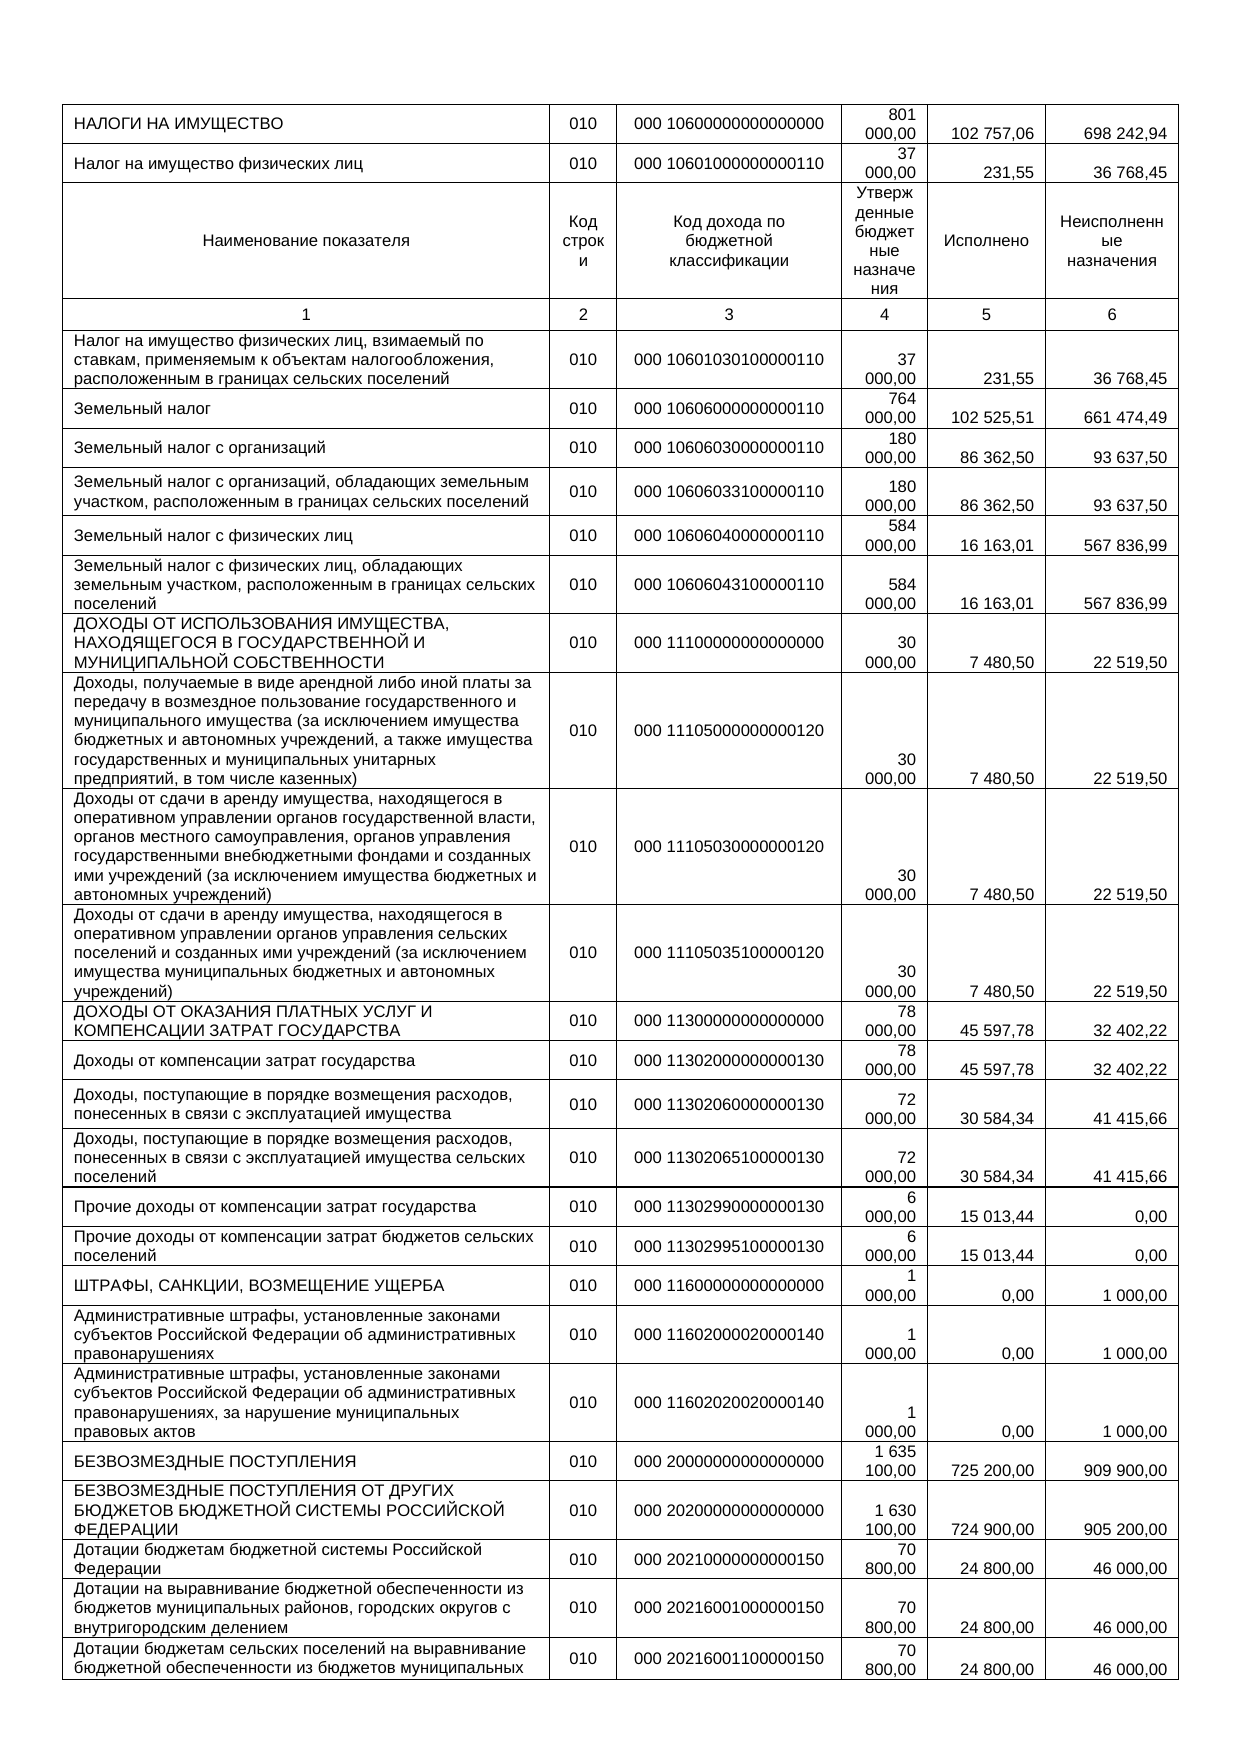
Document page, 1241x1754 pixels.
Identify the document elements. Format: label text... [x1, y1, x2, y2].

table_cell 22 519,50 [1046, 789, 1178, 904]
table_cell 010 [550, 1227, 616, 1265]
table_cell 93 637,50 [1046, 429, 1178, 467]
table_cell 24 800,00 [928, 1540, 1045, 1578]
table_cell 36 768,45 [1046, 331, 1178, 388]
table_cell 1 635 100,00 [842, 1442, 927, 1480]
table_cell 70 800,00 [842, 1638, 927, 1679]
table_cell Наименование показателя [63, 183, 549, 298]
table_cell 0,00 [928, 1266, 1045, 1304]
table_cell 6 000,00 [842, 1227, 927, 1265]
table_cell 30 000,00 [842, 614, 927, 672]
table_cell 22 519,50 [1046, 673, 1178, 788]
table_cell 1 000,00 [842, 1306, 927, 1363]
table_cell Доходы от компенсации затрат государства [63, 1041, 549, 1079]
table_cell 000 10600000000000000 [617, 105, 841, 143]
table_cell 1 000,00 [842, 1266, 927, 1304]
table_cell 000 10606030000000110 [617, 429, 841, 467]
table_cell Дотации бюджетам бюджетной системы Российской Федерации [63, 1540, 549, 1578]
table_cell 1 000,00 [1046, 1266, 1178, 1304]
table_cell 000 20216001000000150 [617, 1579, 841, 1637]
table_cell 698 242,94 [1046, 105, 1178, 143]
table_cell 70 800,00 [842, 1540, 927, 1578]
table_cell 36 768,45 [1046, 144, 1178, 182]
table_cell 30 584,34 [928, 1129, 1045, 1186]
table_cell 010 [550, 1364, 616, 1441]
table_cell 45 597,78 [928, 1002, 1045, 1040]
table_cell 15 013,44 [928, 1227, 1045, 1265]
table_cell 000 20000000000000000 [617, 1442, 841, 1480]
table_cell 24 800,00 [928, 1579, 1045, 1637]
table_cell 010 [550, 1041, 616, 1079]
table_cell 010 [550, 673, 616, 788]
table_cell 584 000,00 [842, 556, 927, 613]
table_cell 180 000,00 [842, 468, 927, 515]
table_cell ШТРАФЫ, САНКЦИИ, ВОЗМЕЩЕНИЕ УЩЕРБА [63, 1266, 549, 1304]
table_cell 010 [550, 105, 616, 143]
table_cell 1 630 100,00 [842, 1481, 927, 1539]
table_cell 0,00 [928, 1306, 1045, 1363]
table_cell 1 [63, 299, 549, 329]
table_cell 010 [550, 468, 616, 515]
table_cell 0,00 [928, 1364, 1045, 1441]
table_cell 905 200,00 [1046, 1481, 1178, 1539]
table_cell 78 000,00 [842, 1041, 927, 1079]
table_cell 4 [842, 299, 927, 329]
table_cell Прочие доходы от компенсации затрат государства [63, 1188, 549, 1226]
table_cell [63, 1638, 549, 1679]
table_cell 46 000,00 [1046, 1638, 1178, 1679]
table_cell 010 [550, 1306, 616, 1363]
table_cell 000 11105035100000120 [617, 905, 841, 1001]
table_cell 010 [550, 1579, 616, 1637]
table_cell 46 000,00 [1046, 1579, 1178, 1637]
table_cell Административные штрафы, установленные законами субъектов Российской Федерации об административных правонарушениях [63, 1306, 549, 1363]
table_cell 231,55 [928, 144, 1045, 182]
table_cell Земельный налог с физических лиц [63, 516, 549, 554]
table_cell Код строки [550, 183, 616, 298]
table_cell 0,00 [1046, 1227, 1178, 1265]
table_cell 000 10601000000000110 [617, 144, 841, 182]
table_cell 3 [617, 299, 841, 329]
table_cell 2 [550, 299, 616, 329]
table_cell 30 000,00 [842, 673, 927, 788]
table_cell 909 900,00 [1046, 1442, 1178, 1480]
table_cell 5 [928, 299, 1045, 329]
table_cell 45 597,78 [928, 1041, 1045, 1079]
table_cell 000 11600000000000000 [617, 1266, 841, 1304]
table_cell 7 480,50 [928, 673, 1045, 788]
table_cell 41 415,66 [1046, 1129, 1178, 1186]
table_cell 010 [550, 1540, 616, 1578]
table_cell 16 163,01 [928, 556, 1045, 613]
table_cell 32 402,22 [1046, 1041, 1178, 1079]
table_cell 000 11302065100000130 [617, 1129, 841, 1186]
table_cell 000 11302990000000130 [617, 1188, 841, 1226]
table_cell 010 [550, 429, 616, 467]
table_cell Доходы от сдачи в аренду имущества, находящегося в оперативном управлении органов управления сельских поселений и созданных ими учреждений (за исключением имущества муниципальных бюджетных и автономных учреждений) [63, 905, 549, 1001]
table_cell 93 637,50 [1046, 468, 1178, 515]
table_cell Земельный налог [63, 389, 549, 427]
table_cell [617, 1638, 841, 1679]
table_cell 000 20200000000000000 [617, 1481, 841, 1539]
table_cell ДОХОДЫ ОТ ОКАЗАНИЯ ПЛАТНЫХ УСЛУГ И КОМПЕНСАЦИИ ЗАТРАТ ГОСУДАРСТВА [63, 1002, 549, 1040]
table_cell 22 519,50 [1046, 905, 1178, 1001]
table_cell 70 800,00 [842, 1579, 927, 1637]
table_cell 010 [550, 516, 616, 554]
table_cell Доходы, получаемые в виде арендной либо иной платы за передачу в возмездное пользование государственного и муниципального имущества (за исключением имущества бюджетных и автономных учреждений, а также имущества государственных и муниципальных унитарных предприятий, в том числе казенных) [63, 673, 549, 788]
table_cell 180 000,00 [842, 429, 927, 467]
table_cell Административные штрафы, установленные законами субъектов Российской Федерации об административных правонарушениях, за нарушение муниципальных правовых актов [63, 1364, 549, 1441]
table_cell 010 [550, 1266, 616, 1304]
table_cell 32 402,22 [1046, 1002, 1178, 1040]
table_cell 86 362,50 [928, 468, 1045, 515]
table_cell 6 [1046, 299, 1178, 329]
table_cell 000 11105000000000120 [617, 673, 841, 788]
table_cell 000 10606040000000110 [617, 516, 841, 554]
table_cell 000 10601030100000110 [617, 331, 841, 388]
table_cell 0,00 [1046, 1188, 1178, 1226]
table_cell 764 000,00 [842, 389, 927, 427]
table_cell 7 480,50 [928, 905, 1045, 1001]
table_cell 010 [550, 1188, 616, 1226]
table_cell 000 11100000000000000 [617, 614, 841, 672]
table_cell 010 [550, 614, 616, 672]
table_cell 010 [550, 556, 616, 613]
table_cell 010 [550, 1002, 616, 1040]
table_cell Налог на имущество физических лиц [63, 144, 549, 182]
table_cell 010 [550, 1638, 616, 1679]
table_cell 567 836,99 [1046, 516, 1178, 554]
table_cell 010 [550, 389, 616, 427]
table_cell 30 000,00 [842, 905, 927, 1001]
table_cell 7 480,50 [928, 614, 1045, 672]
table_cell Доходы, поступающие в порядке возмещения расходов, понесенных в связи с эксплуатацией имущества сельских поселений [63, 1129, 549, 1186]
table_cell 1 000,00 [1046, 1306, 1178, 1363]
table_cell 000 11300000000000000 [617, 1002, 841, 1040]
table_cell 000 20210000000000150 [617, 1540, 841, 1578]
table_cell 24 800,00 [928, 1638, 1045, 1679]
table_cell 010 [550, 1442, 616, 1480]
table_cell 724 900,00 [928, 1481, 1045, 1539]
table_cell 661 474,49 [1046, 389, 1178, 427]
table_cell Доходы от сдачи в аренду имущества, находящегося в оперативном управлении органов государственной власти, органов местного самоуправления, органов управления государственными внебюджетными фондами и созданных ими учреждений (за исключением имущества бюджетных и автономных учреждений) [63, 789, 549, 904]
table_cell БЕЗВОЗМЕЗДНЫЕ ПОСТУПЛЕНИЯ [63, 1442, 549, 1480]
table_cell 37 000,00 [842, 144, 927, 182]
table_cell 37 000,00 [842, 331, 927, 388]
table_cell 725 200,00 [928, 1442, 1045, 1480]
table_cell 010 [550, 1481, 616, 1539]
table_cell 000 11302060000000130 [617, 1080, 841, 1128]
table_cell 102 757,06 [928, 105, 1045, 143]
table_cell Земельный налог с физических лиц, обладающих земельным участком, расположенным в границах сельских поселений [63, 556, 549, 613]
table_cell 102 525,51 [928, 389, 1045, 427]
table_cell 15 013,44 [928, 1188, 1045, 1226]
table_cell 16 163,01 [928, 516, 1045, 554]
table_cell 86 362,50 [928, 429, 1045, 467]
table_cell 000 11302995100000130 [617, 1227, 841, 1265]
table_cell Прочие доходы от компенсации затрат бюджетов сельских поселений [63, 1227, 549, 1265]
table_cell Утвержденные бюджетные назначения [842, 183, 927, 298]
table_cell ДОХОДЫ ОТ ИСПОЛЬЗОВАНИЯ ИМУЩЕСТВА, НАХОДЯЩЕГОСЯ В ГОСУДАРСТВЕННОЙ И МУНИЦИПАЛЬНОЙ СОБСТВЕННОСТИ [63, 614, 549, 672]
table_cell 000 10606033100000110 [617, 468, 841, 515]
table_cell 567 836,99 [1046, 556, 1178, 613]
table_cell Налог на имущество физических лиц, взимаемый по ставкам, применяемым к объектам налогообложения, расположенным в границах сельских поселений [63, 331, 549, 388]
table_cell 010 [550, 1080, 616, 1128]
table_cell 72 000,00 [842, 1080, 927, 1128]
table_cell 000 11602000020000140 [617, 1306, 841, 1363]
table_cell 000 11302000000000130 [617, 1041, 841, 1079]
table_cell 010 [550, 1129, 616, 1186]
table_cell НАЛОГИ НА ИМУЩЕСТВО [63, 105, 549, 143]
table_cell 000 11105030000000120 [617, 789, 841, 904]
table_cell 010 [550, 144, 616, 182]
table_cell Неисполненные назначения [1046, 183, 1178, 298]
table_cell 010 [550, 789, 616, 904]
table_cell 010 [550, 331, 616, 388]
table_cell 231,55 [928, 331, 1045, 388]
table_cell 22 519,50 [1046, 614, 1178, 672]
table_cell Земельный налог с организаций [63, 429, 549, 467]
table_cell БЕЗВОЗМЕЗДНЫЕ ПОСТУПЛЕНИЯ ОТ ДРУГИХ БЮДЖЕТОВ БЮДЖЕТНОЙ СИСТЕМЫ РОССИЙСКОЙ ФЕДЕРАЦИИ [63, 1481, 549, 1539]
table_cell 46 000,00 [1046, 1540, 1178, 1578]
table_cell 000 10606043100000110 [617, 556, 841, 613]
table_cell 801 000,00 [842, 105, 927, 143]
table_cell 1 000,00 [1046, 1364, 1178, 1441]
table_cell 000 10606000000000110 [617, 389, 841, 427]
table_cell Доходы, поступающие в порядке возмещения расходов, понесенных в связи с эксплуатацией имущества [63, 1080, 549, 1128]
table_cell 1 000,00 [842, 1364, 927, 1441]
table_cell Земельный налог с организаций, обладающих земельным участком, расположенным в границах сельских поселений [63, 468, 549, 515]
table_cell 010 [550, 905, 616, 1001]
table_cell 000 11602020020000140 [617, 1364, 841, 1441]
table_cell 7 480,50 [928, 789, 1045, 904]
table_cell 6 000,00 [842, 1188, 927, 1226]
table_cell 30 584,34 [928, 1080, 1045, 1128]
table_cell 30 000,00 [842, 789, 927, 904]
table_cell Код дохода по бюджетной классификации [617, 183, 841, 298]
table_cell 41 415,66 [1046, 1080, 1178, 1128]
table_cell 78 000,00 [842, 1002, 927, 1040]
table_cell 584 000,00 [842, 516, 927, 554]
table_cell 72 000,00 [842, 1129, 927, 1186]
table_cell Дотации на выравнивание бюджетной обеспеченности из бюджетов муниципальных районов, городских округов с внутригородским делением [63, 1579, 549, 1637]
table_cell Исполнено [928, 183, 1045, 298]
